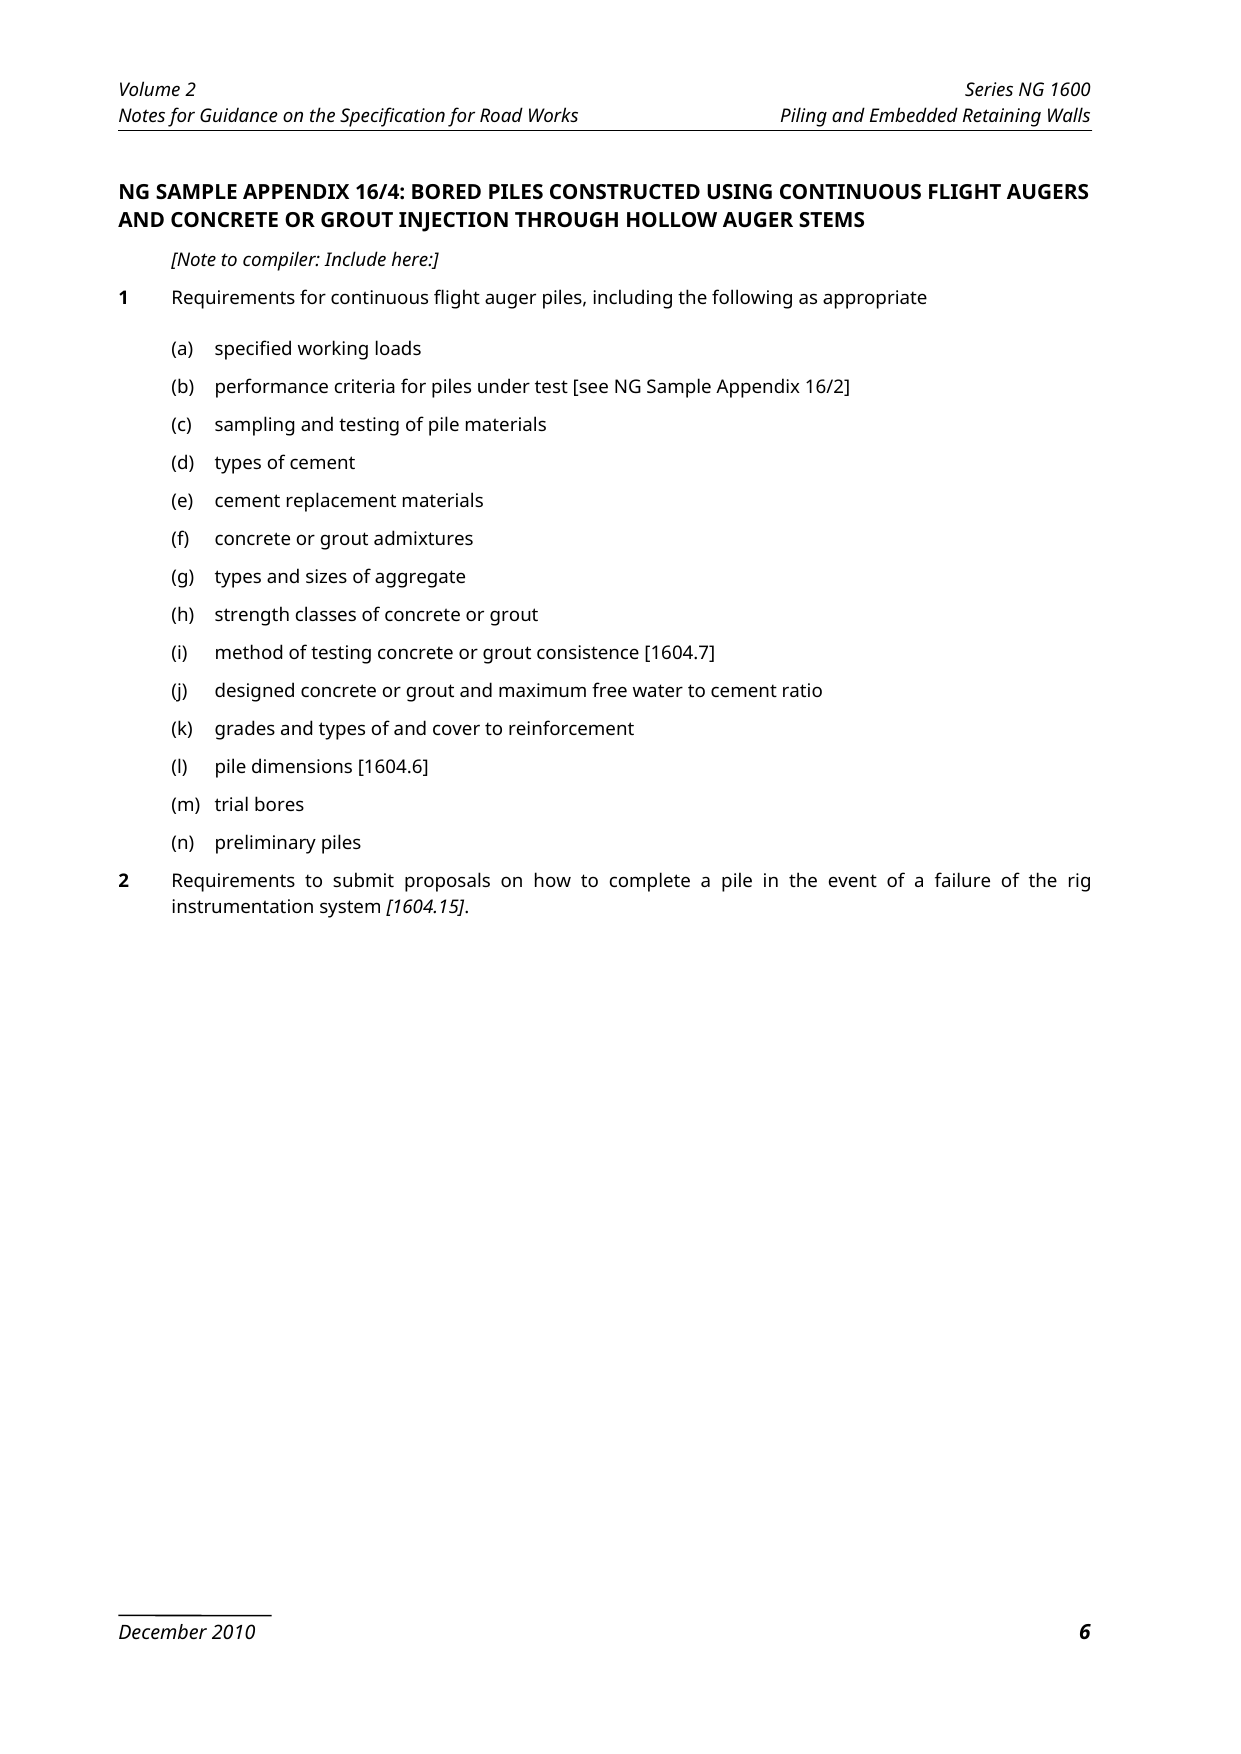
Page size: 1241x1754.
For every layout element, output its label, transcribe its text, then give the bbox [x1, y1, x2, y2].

subtitle (b) performance criteria for piles under test [see NG Sample Appendix 16/2] [171, 373, 1092, 399]
subtitle (i) method of testing concrete or grout consistence [1604.7] [171, 639, 1092, 665]
subtitle (f) concrete or grout admixtures [171, 525, 1092, 551]
subtitle (n) preliminary piles [171, 829, 1092, 855]
subtitle (e) cement replacement materials [171, 487, 1092, 513]
subtitle (k) grades and types of and cover to reinforcement [171, 715, 1092, 741]
subtitle (l) pile dimensions [1604.6] [171, 753, 1092, 779]
text [Note to compiler: Include here:] [171, 247, 1092, 272]
text NG Sample Appendix 16/4: Bored Piles Constructed Using Continuous Flight Augers and Concrete or Grout Injection Through Hollow Auger Stems [118, 177, 1092, 234]
subtitle (m) trial bores [171, 791, 1092, 817]
subtitle (d) types of cement [171, 449, 1092, 475]
subtitle (a) specified working loads [171, 335, 1092, 361]
subtitle (j) designed concrete or grout and maximum free water to cement ratio [171, 677, 1092, 703]
subtitle (g) types and sizes of aggregate [171, 563, 1092, 589]
subtitle (h) strength classes of concrete or grout [171, 601, 1092, 627]
subtitle (c) sampling and testing of pile materials [171, 411, 1092, 437]
subtitle 1 Requirements for continuous flight auger piles, including the following as appropriate [118, 284, 1092, 310]
subtitle 2 Requirements to submit proposals on how to complete a pile in the event of a failure of the rig instrumentation system [1604.15]. [118, 867, 1092, 918]
